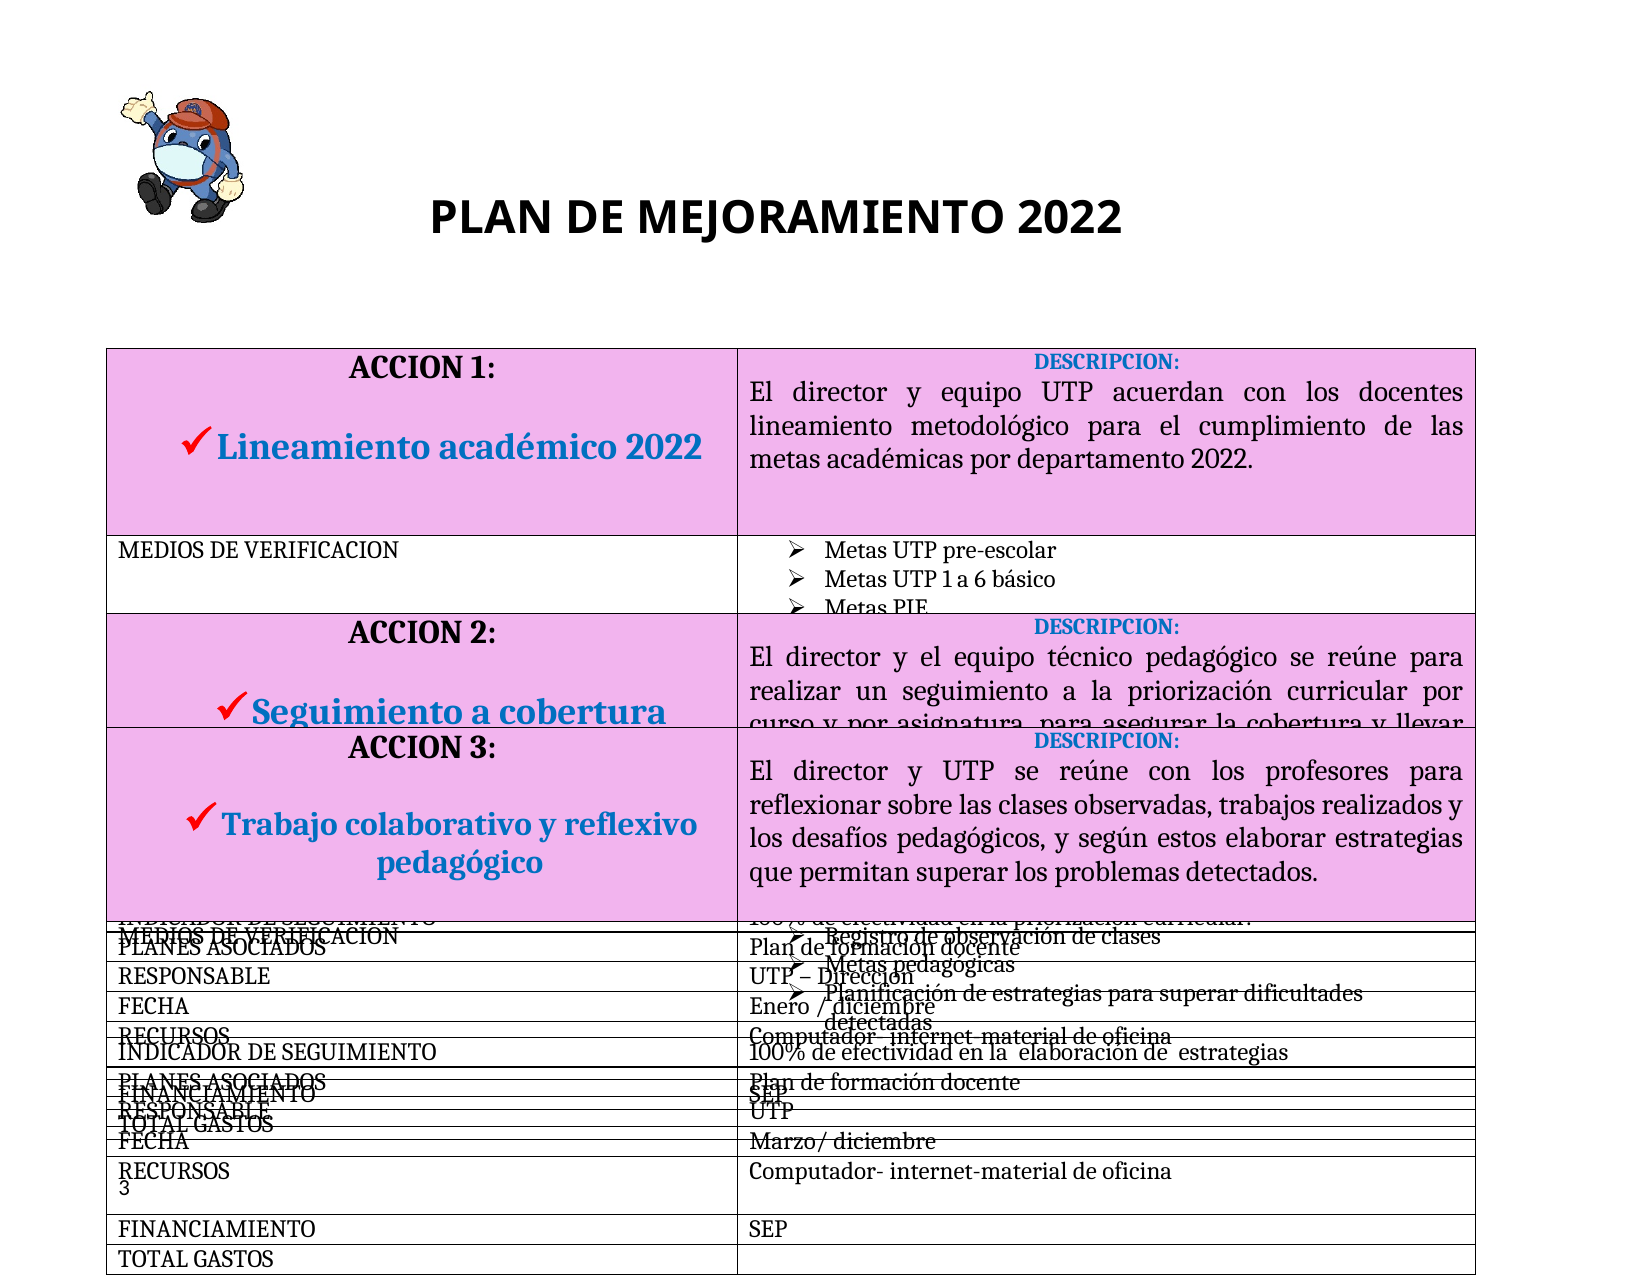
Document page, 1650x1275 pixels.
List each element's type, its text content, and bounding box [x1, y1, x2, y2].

table_cell MEDIOS DE VERIFICACION [107, 922, 737, 1037]
table_cell PLANES ASOCIADOS [107, 1068, 737, 1096]
table_cell RECURSOS [107, 1157, 737, 1214]
table_header ACCION 1: Lineamiento académico 2022 [107, 349, 737, 535]
table_cell UTP [738, 1097, 1475, 1126]
table_cell FINANCIAMIENTO [107, 1215, 737, 1244]
table_cell Metas UTP pre-escolar Metas UTP 1 a 6 básico Metas PIE Lineamientos metodológicos 2022 Con calendario de acciones [738, 536, 1475, 613]
table_cell [738, 1245, 1475, 1274]
table_header DESCRIPCION: El director y equipo UTP acuerdan con los docentes lineamiento metodológico para el cumplimiento de las metas académicas por departamento 2022. [738, 349, 1475, 535]
table_cell 100% de efectividad en la elaboración de estrategias [738, 1038, 1475, 1066]
table_cell MEDIOS DE VERIFICACION [107, 536, 737, 613]
table_cell Registro de observación de clases Metas pedagógicas Planificación de estrategias para superar dificultades detectadas [738, 922, 1475, 1037]
table_header ACCION 2: Seguimiento a cobertura curricular [107, 614, 737, 727]
picture [118, 73, 251, 234]
table_cell Computador- internet-material de oficina [738, 1157, 1475, 1214]
table_header DESCRIPCION: El director y UTP se reúne con los profesores para reflexionar sobre las clases observadas, trabajos realizados y los desafíos pedagógicos, y según estos elaborar estrategias que permitan superar los problemas detectados. [738, 728, 1475, 921]
table_cell Plan de formación docente [738, 1068, 1475, 1096]
table_cell Marzo/ diciembre [738, 1127, 1475, 1156]
table_cell SEP [738, 1215, 1475, 1244]
table_header ACCION 3: Trabajo colaborativo y reflexivo pedagógico [107, 728, 737, 921]
table_cell TOTAL GASTOS [107, 1245, 737, 1274]
table_cell RESPONSABLE [107, 1097, 737, 1126]
table_cell INDICADOR DE SEGUIMIENTO [107, 1038, 737, 1066]
table_cell FECHA [107, 1127, 737, 1156]
table_header DESCRIPCION: El director y el equipo técnico pedagógico se reúne para realizar un seguimiento a la priorización curricular por curso y por asignatura, para asegurar la cobertura y llevar al detalle de los objetivos cubiertos, según el reporte de profesores, la revisión de cuadernos, pruebas y observación de clases. [738, 614, 1475, 727]
